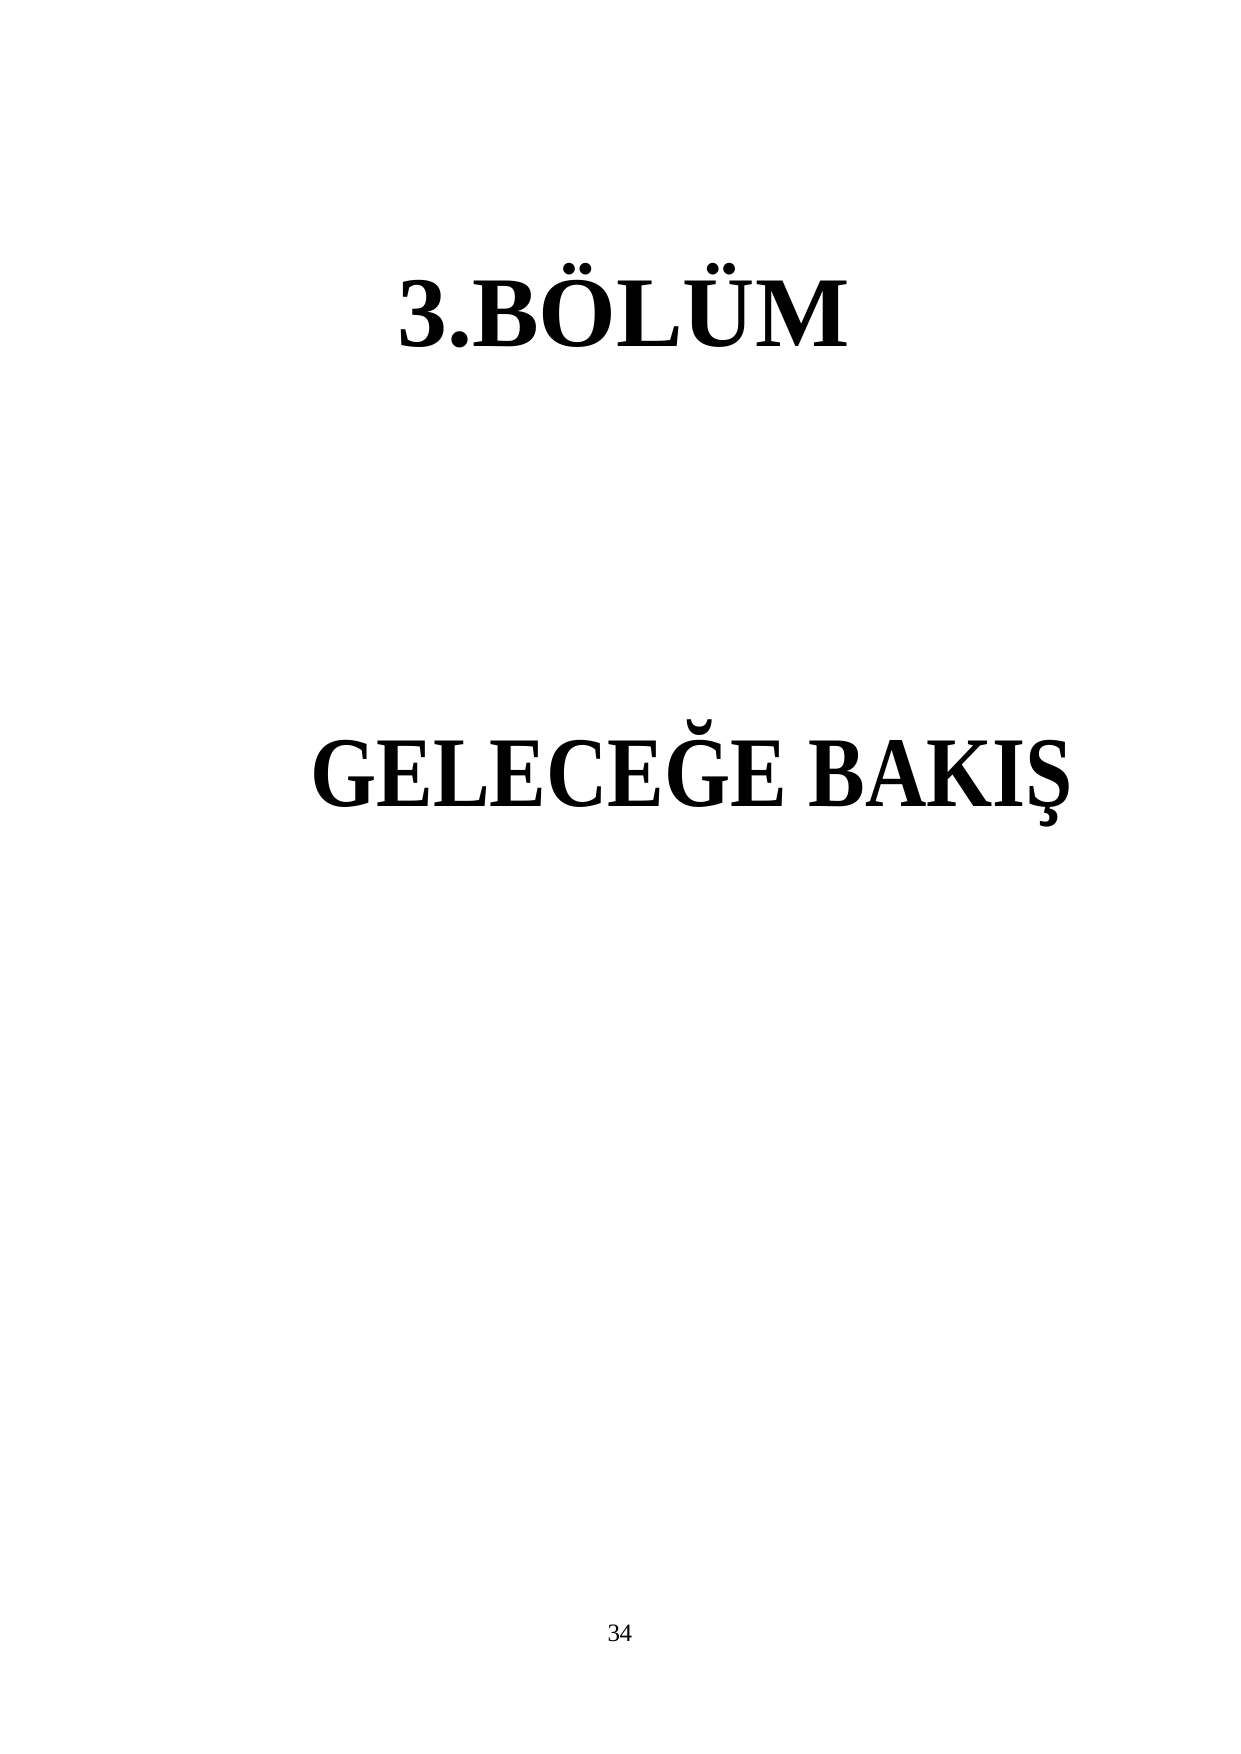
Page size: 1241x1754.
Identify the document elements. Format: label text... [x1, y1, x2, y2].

list GELECEĞE BAKIŞ [185, 712, 1198, 827]
text 3.BÖLÜM [48, 252, 1198, 367]
